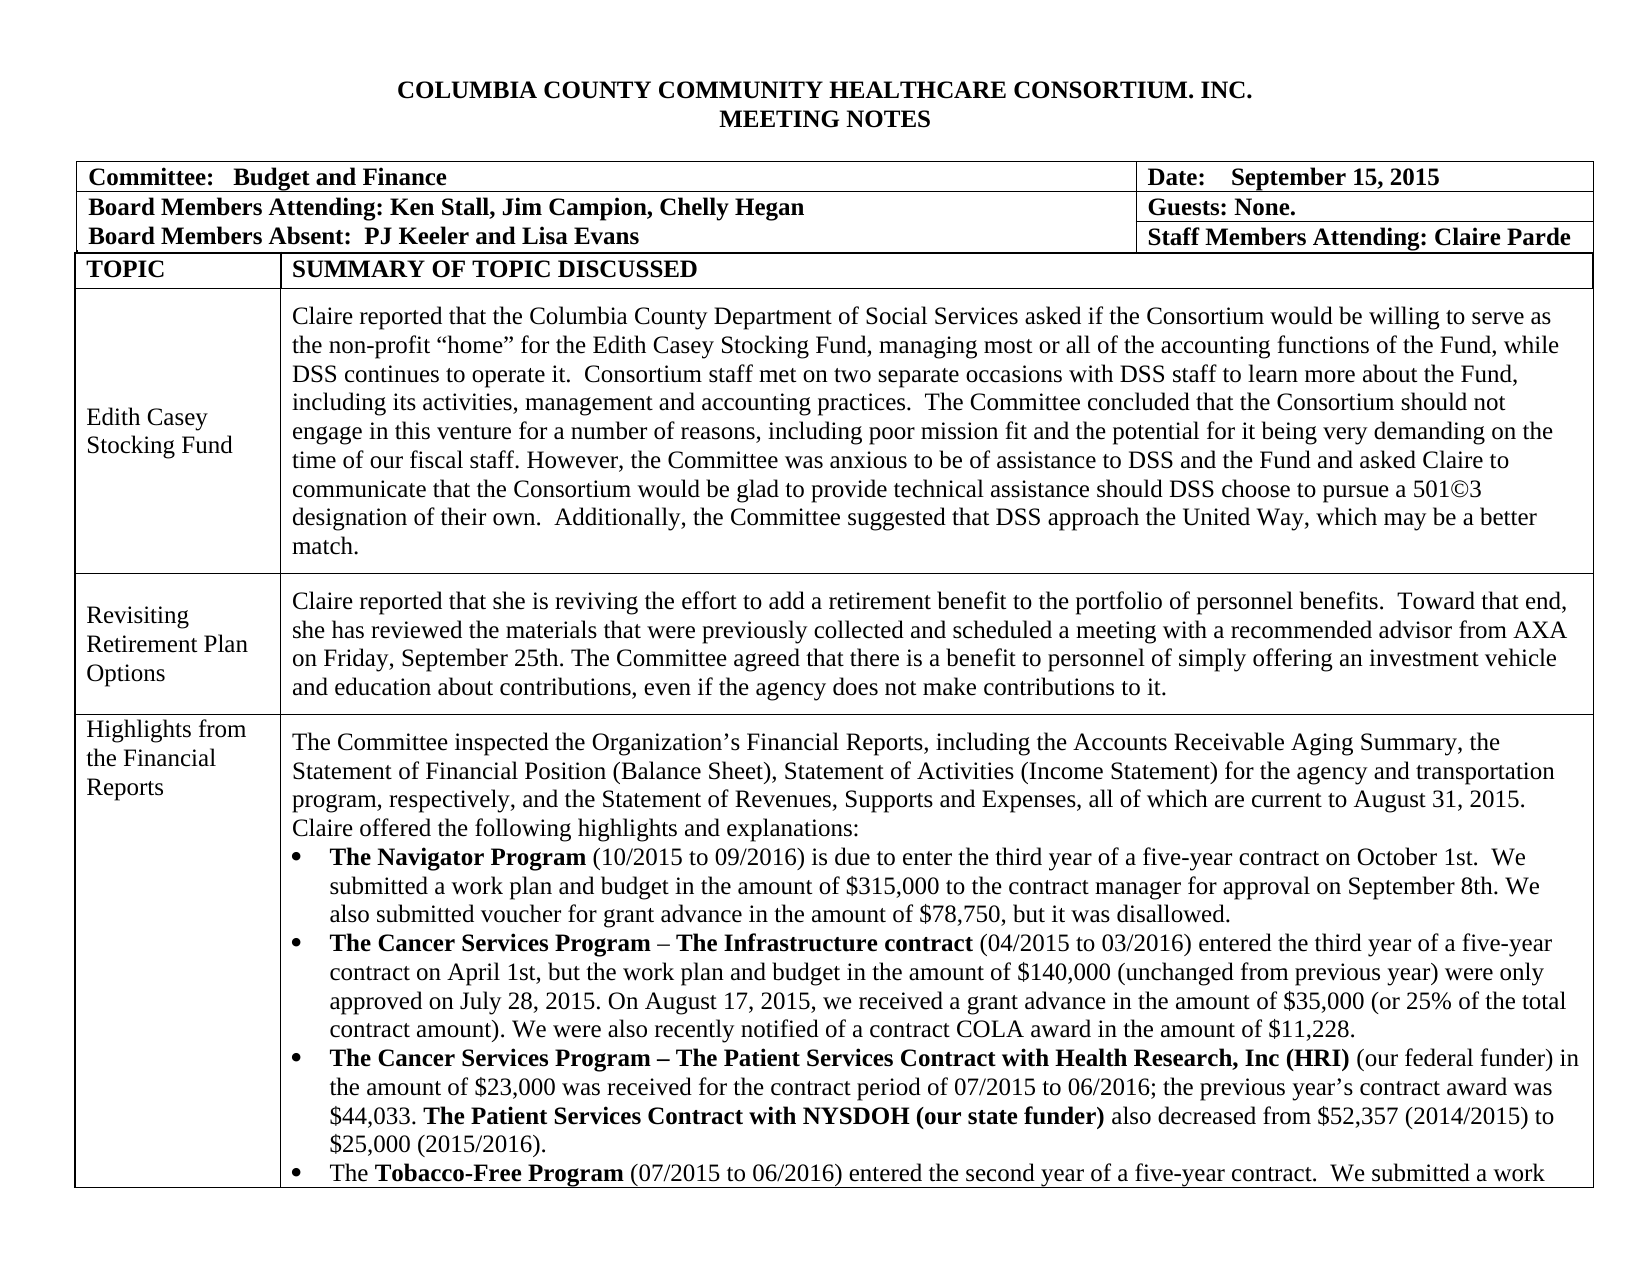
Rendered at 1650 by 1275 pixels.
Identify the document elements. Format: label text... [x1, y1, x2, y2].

table_cell Guests: None. [1137, 192, 1593, 221]
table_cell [76, 715, 280, 1187]
table_cell Board Members Attending: Ken Stall, Jim Campion, Chelly Hegan Board Members Absent: PJ Keeler and Lisa Evans [77, 192, 1136, 252]
table_header Committee: Budget and Finance [77, 162, 1136, 191]
table_cell Revisiting Retirement Plan Options [76, 574, 280, 713]
table_cell TOPIC [76, 254, 280, 288]
text COLUMBIA COUNTY COMMUNITY HEALTHCARE CONSORTIUM. INC. [0, 75, 1650, 104]
text MEETING NOTES [0, 104, 1650, 132]
table_cell Claire reported that she is reviving the effort to add a retirement benefit to the portfolio of personnel benefits. Toward that end, she has reviewed the materials that were previously collected and scheduled a meeting with a recommended advisor from AXA on Friday, September 25th. The Committee agreed that there is a benefit to personnel of simply offering an investment vehicle and education about contributions, even if the agency does not make contributions to it. [281, 574, 1593, 713]
table_cell Edith Casey Stocking Fund [76, 289, 280, 572]
table_cell Claire reported that the Columbia County Department of Social Services asked if the Consortium would be willing to serve as the non-profit “home” for the Edith Casey Stocking Fund, managing most or all of the accounting functions of the Fund, while DSS continues to operate it. Consortium staff met on two separate occasions with DSS staff to learn more about the Fund, including its activities, management and accounting practices. The Committee concluded that the Consortium should not engage in this venture for a number of reasons, including poor mission fit and the potential for it being very demanding on the time of our fiscal staff. However, the Committee was anxious to be of assistance to DSS and the Fund and asked Claire to communicate that the Consortium would be glad to provide technical assistance should DSS choose to pursue a 501©3 designation of their own. Additionally, the Committee suggested that DSS approach the United Way, which may be a better match. [281, 289, 1593, 572]
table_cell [281, 715, 1593, 1187]
table_header Date: September 15, 2015 [1137, 162, 1593, 191]
table_cell Staff Members Attending: Claire Parde [1137, 222, 1593, 252]
table_cell SUMMARY OF TOPIC DISCUSSED [282, 254, 1592, 288]
